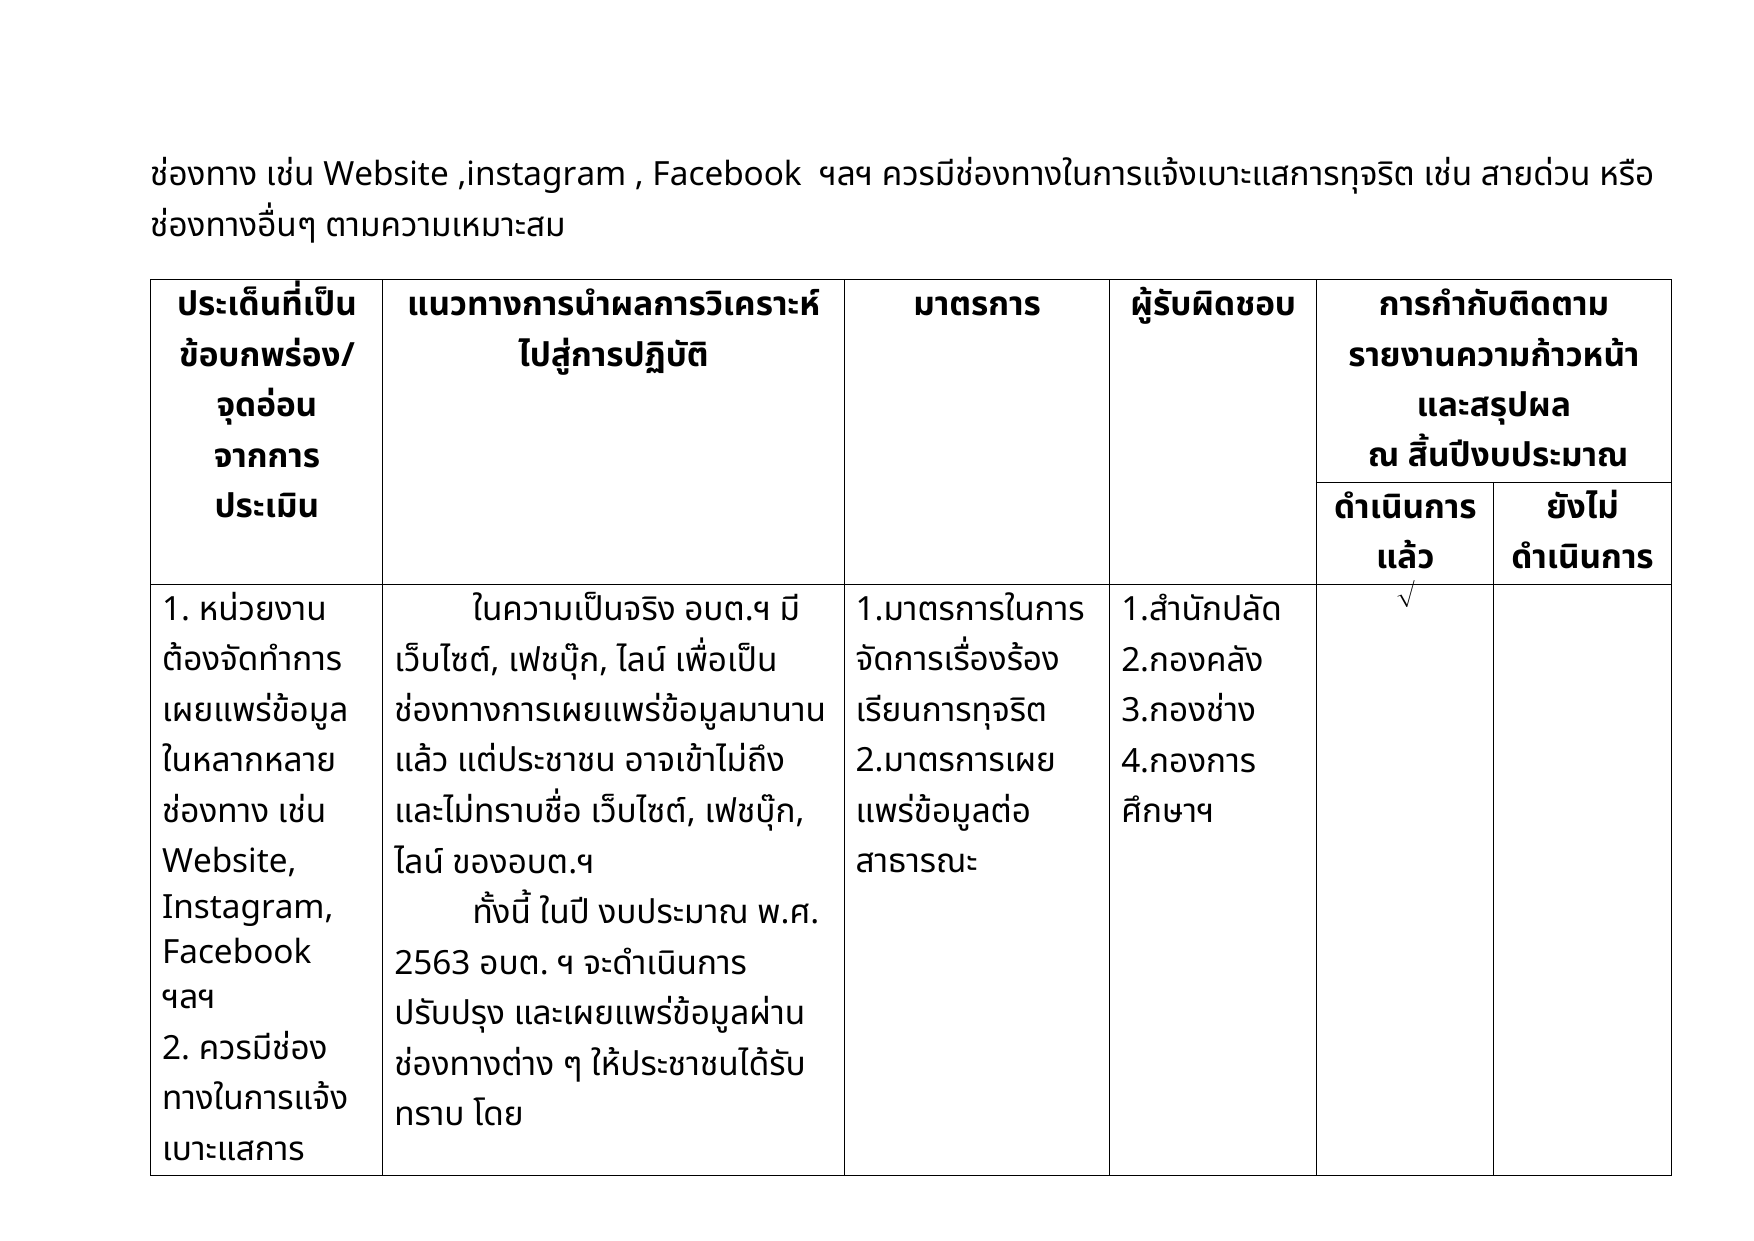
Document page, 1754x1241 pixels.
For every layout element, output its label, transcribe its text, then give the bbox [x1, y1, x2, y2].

table_header มาตรการ [845, 280, 1109, 584]
table_cell [1317, 585, 1493, 1175]
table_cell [845, 585, 1109, 1175]
table_header ประเด็นที่เป็นข้อบกพร่อง/จุดอ่อน จากการประเมิน [151, 280, 382, 584]
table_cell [383, 585, 844, 1175]
text ช่องทาง เช่น Website ,instagram , Facebook ฯลฯ ควรมีช่องทางในการแจ้งเบาะแสการทุจริต เช่น สายด่วน หรือช่องทางอื่นๆ ตามความเหมาะสม [150, 150, 1665, 251]
table_cell ยังไม่ดำเนินการ [1494, 483, 1671, 584]
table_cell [1110, 585, 1316, 1175]
table_cell [1494, 585, 1671, 1175]
table_header แนวทางการนำผลการวิเคราะห์ไปสู่การปฏิบัติ [383, 280, 844, 584]
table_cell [151, 585, 382, 1175]
table_cell ดำเนินการแล้ว [1317, 483, 1493, 584]
table_header การกำกับติดตาม รายงานความก้าวหน้าและสรุปผล ณ สิ้นปีงบประมาณ [1317, 280, 1671, 482]
table_header ผู้รับผิดชอบ [1110, 280, 1316, 584]
